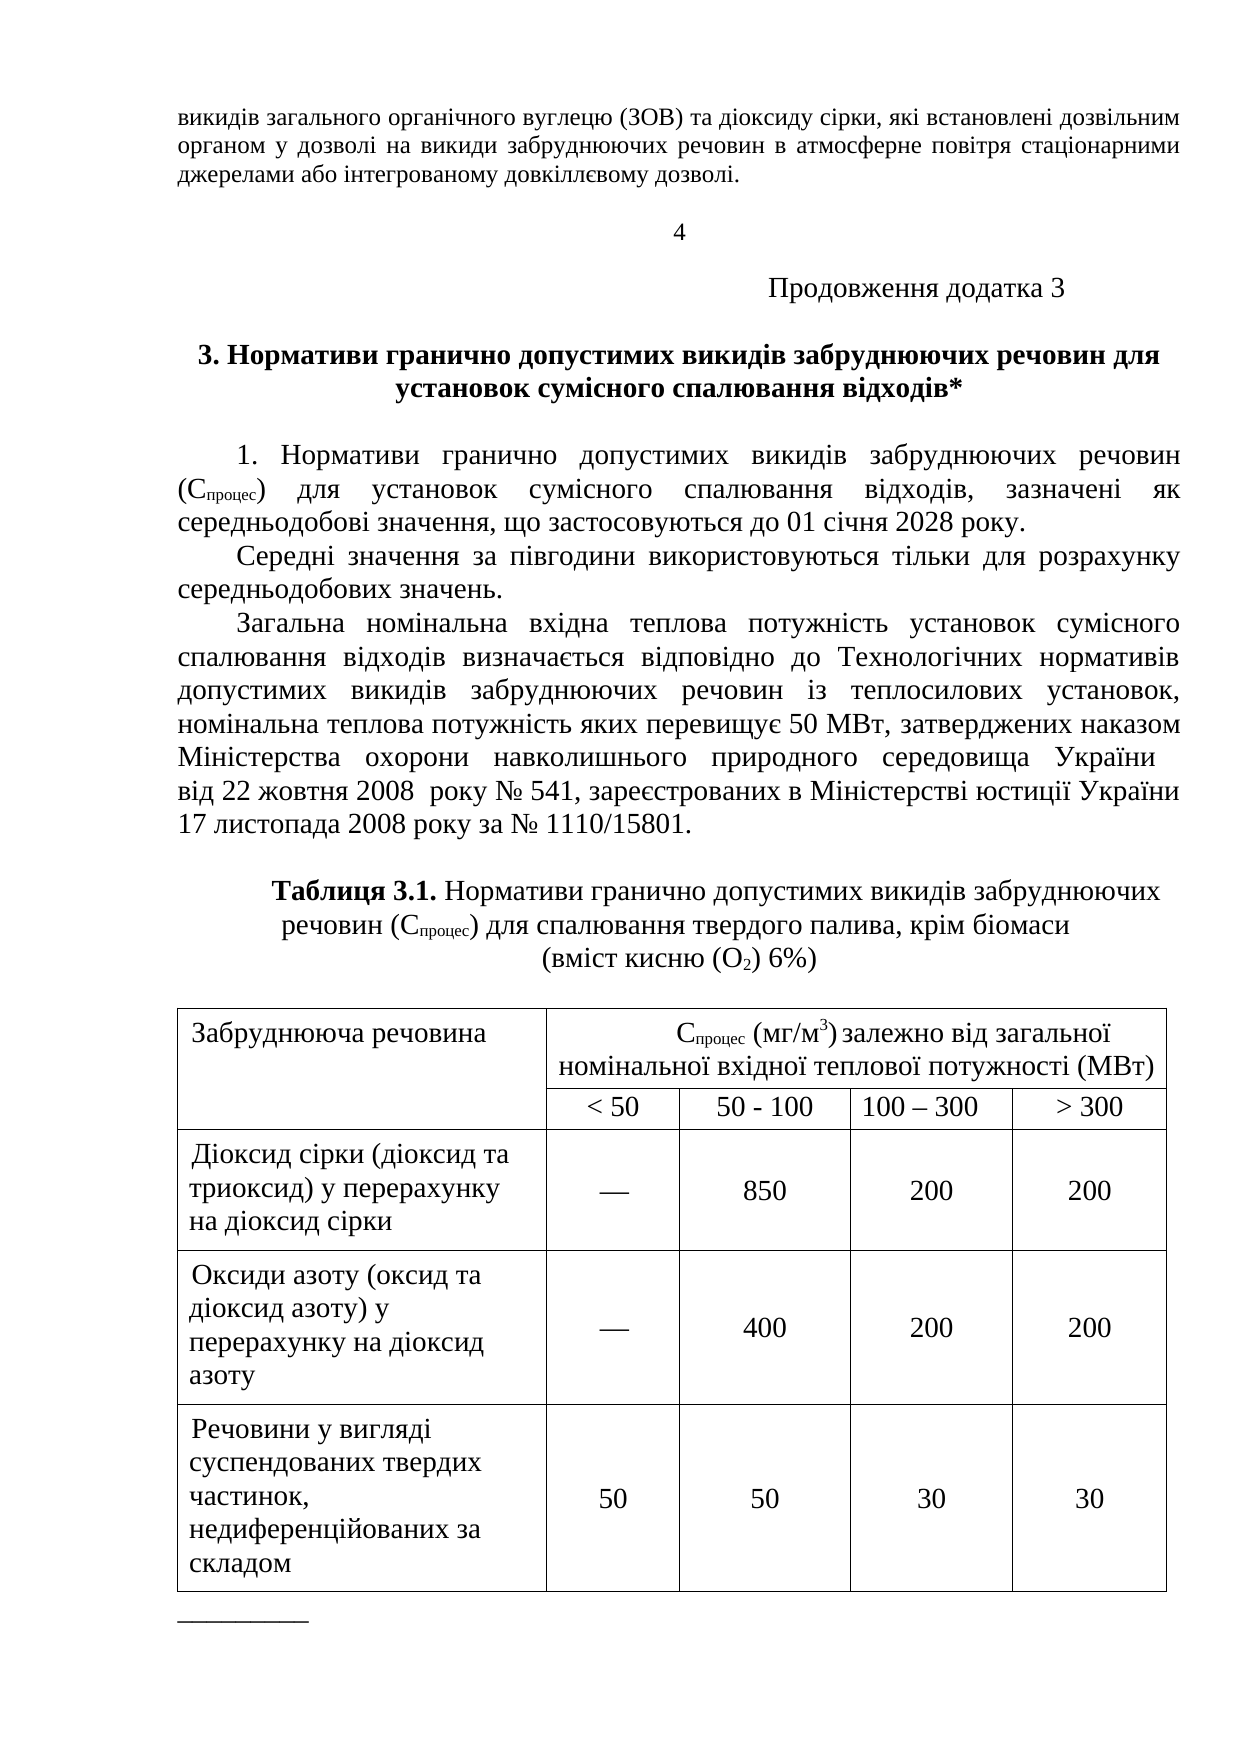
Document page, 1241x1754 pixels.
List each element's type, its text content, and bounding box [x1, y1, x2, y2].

text Загальна номінальна вхідна теплова потужність установок сумісного спалювання відходів визначається відповідно до Технологічних нормативів допустимих викидів забруднюючих речовин із теплосилових установок, номінальна теплова потужність яких перевищує 50 МВт, затверджених наказом Міністерства охорони навколишнього природного середовища України від 22 жовтня 2008 року № 541, зареєстрованих в Міністерстві юстиції України 17 листопада 2008 року за № 1110/15801. [177, 605, 1181, 672]
table_cell — [547, 1251, 679, 1403]
table_header Забруднююча речовина [178, 1009, 546, 1129]
table_cell 200 [851, 1251, 1012, 1403]
text 3. Нормативи гранично допустимих викидів забруднюючих речовин для установок сумісного спалювання відходів* [177, 337, 1181, 404]
text Таблиця 3.1. Нормативи гранично допустимих викидів забруднюючих речовин (Cпроцес) для спалювання твердого палива, крім біомаси (вміст кисню (O2) 6%) [177, 873, 1181, 974]
table_cell > 300 [1013, 1089, 1166, 1129]
table_cell 200 [1013, 1130, 1166, 1249]
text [177, 102, 1181, 188]
text Продовження додатка 3 [177, 270, 1134, 303]
text Загальна номінальна вхідна теплова потужність установок сумісного спалювання відходів визначається відповідно до Технологічних нормативів допустимих викидів забруднюючих речовин із теплосилових установок, номінальна теплова потужність яких перевищує 50 МВт, затверджених наказом Міністерства охорони навколишнього природного середовища України від 22 жовтня 2008 року № 541, зареєстрованих в Міністерстві юстиції України 17 листопада 2008 року за № 1110/15801. [177, 706, 1181, 840]
table_cell 50 [547, 1405, 679, 1591]
table_cell 850 [680, 1130, 850, 1249]
text 4 [177, 217, 1181, 246]
table_cell 50 - 100 [680, 1089, 850, 1129]
table_cell Оксиди азоту (оксид та діоксид азоту) у перерахунку на діоксид азоту [178, 1251, 546, 1403]
table_cell 30 [1013, 1405, 1166, 1591]
table_cell Речовини у вигляді суспендованих твердих частинок, недиференційованих за складом [178, 1405, 546, 1591]
text _________ [177, 1592, 1181, 1626]
table_cell 200 [1013, 1251, 1166, 1403]
text 1. Нормативи гранично допустимих викидів забруднюючих речовин (Cпроцес) для установок сумісного спалювання відходів, зазначені як середньодобові значення, що застосовуються до 01 січня 2028 року. [177, 437, 1181, 538]
table_cell 30 [851, 1405, 1012, 1591]
table_cell 100 – 300 [851, 1089, 1012, 1129]
table_cell < 50 [547, 1089, 679, 1129]
table_cell Діоксид сірки (діоксид та триоксид) у перерахунку на діоксид сірки [178, 1130, 546, 1249]
table_cell 400 [680, 1251, 850, 1403]
text Середні значення за півгодини використовуються тільки для розрахунку середньодобових значень. [177, 538, 1181, 605]
table_cell 50 [680, 1405, 850, 1591]
table_header Cпроцес (мг/м3) залежно від загальної номінальної вхідної теплової потужності (МВт) [547, 1009, 1166, 1088]
table_cell — [547, 1130, 679, 1249]
table_cell 200 [851, 1130, 1012, 1249]
